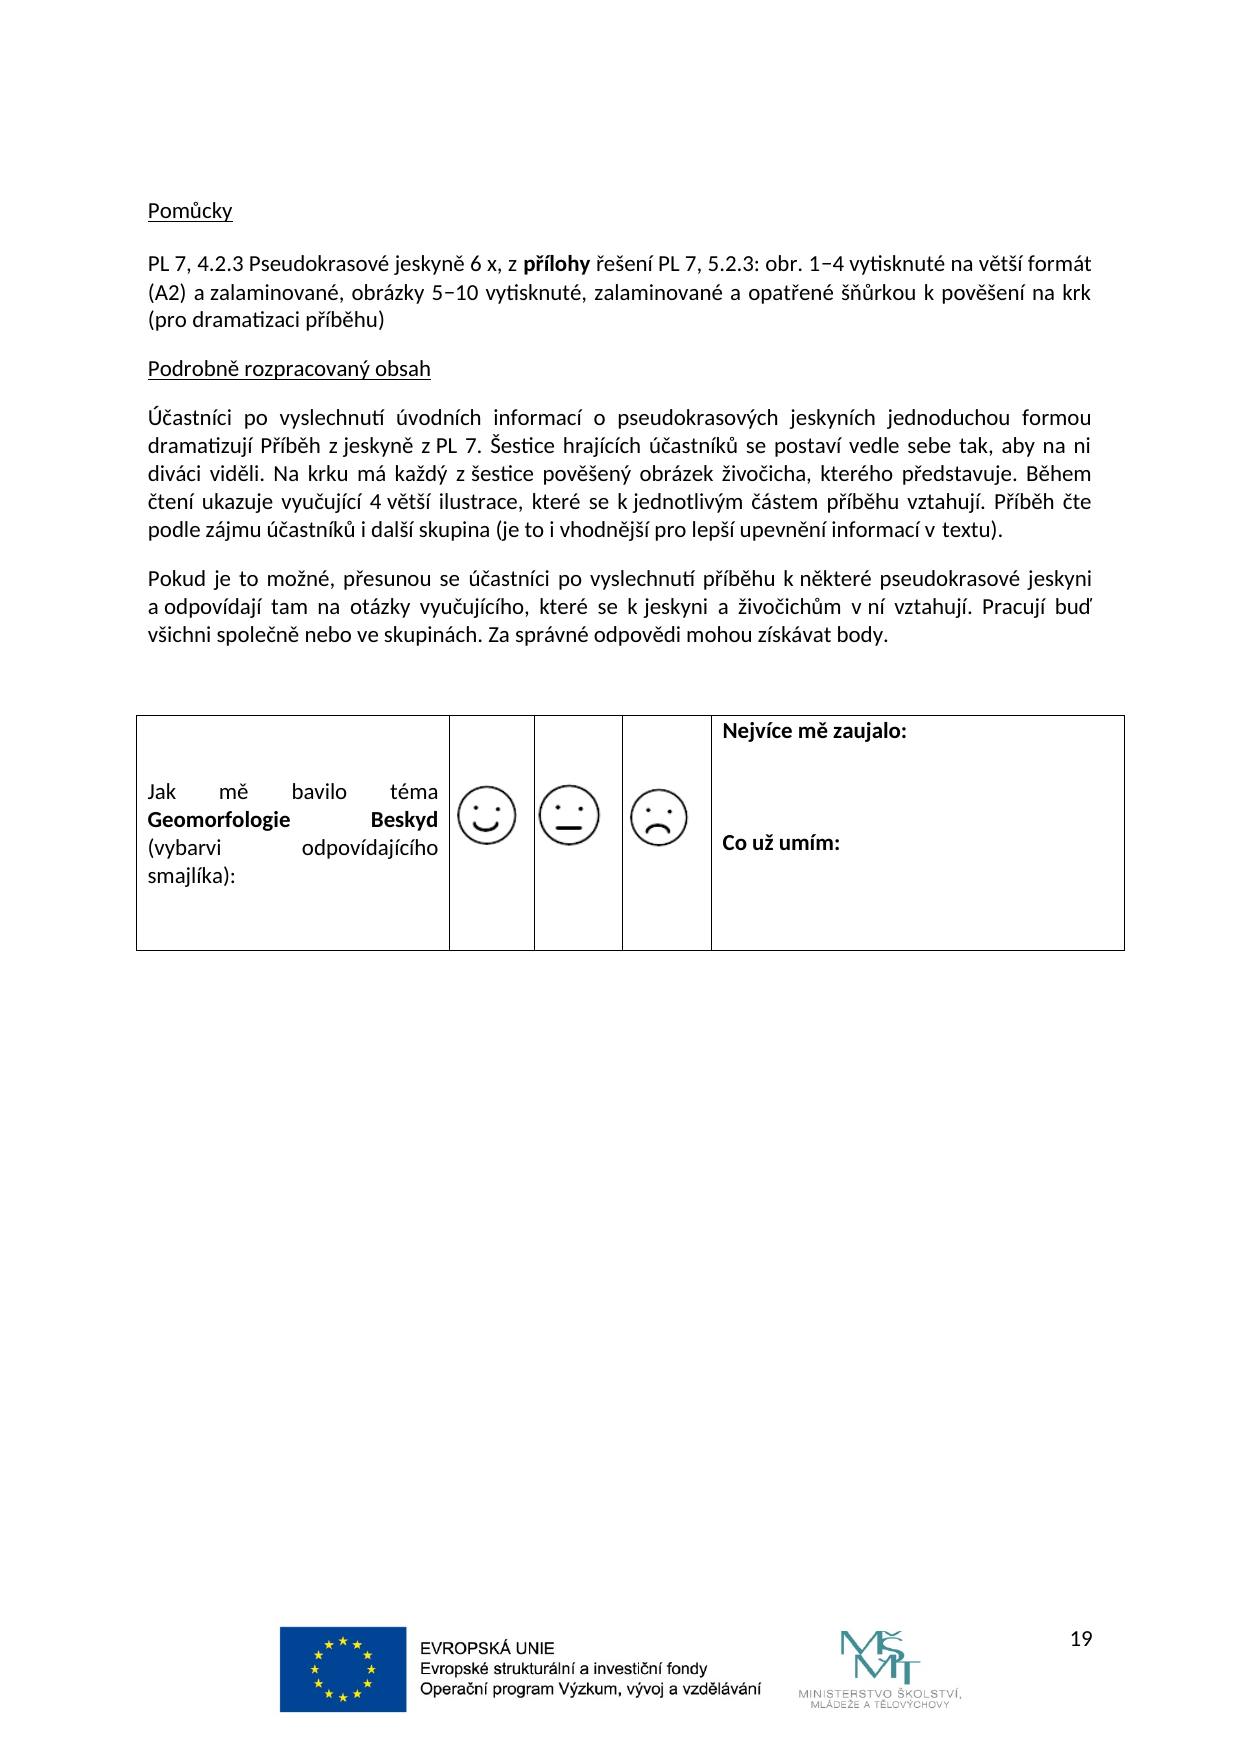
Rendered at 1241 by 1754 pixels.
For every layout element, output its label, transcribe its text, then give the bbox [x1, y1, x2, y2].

picture [237, 1584, 1003, 1754]
picture [451, 780, 526, 850]
table_header Nejvíce mě zaujalo: Co už umím: [712, 716, 1124, 950]
text PL 7, 4.2.3 Pseudokrasové jeskyně 6 x, z přílohy řešení PL 7, 5.2.3: obr. 1−4 vytisknuté na větší formát (A2) a zalaminované, obrázky 5−10 vytisknuté, zalaminované a opatřené šňůrkou k pověšení na krk (pro dramatizaci příběhu) [148, 249, 1092, 334]
table_header Jak mě bavilo téma Geomorfologie Beskyd (vybarvi odpovídajícího smajlíka): [137, 716, 449, 950]
text Pokud je to možné, přesunou se účastníci po vyslechnutí příběhu k některé pseudokrasové jeskyni a odpovídají tam na otázky vyučujícího, které se k jeskyni a živočichům v ní vztahují. Pracují buď všichni společně nebo ve skupinách. Za správné odpovědi mohou získávat body. [148, 564, 1092, 648]
picture [536, 781, 605, 852]
text Podrobně rozpracovaný obsah [148, 354, 1092, 382]
table_header [535, 716, 622, 950]
picture [626, 781, 698, 854]
text Účastníci po vyslechnutí úvodních informací o pseudokrasových jeskyních jednoduchou formou dramatizují Příběh z jeskyně z PL 7. Šestice hrajících účastníků se postaví vedle sebe tak, aby na ni diváci viděli. Na krku má každý z šestice pověšený obrázek živočicha, kterého představuje. Během čtení ukazuje vyučující 4 větší ilustrace, které se k jednotlivým částem příběhu vztahují. Příběh čte podle zájmu účastníků i další skupina (je to i vhodnější pro lepší upevnění informací v textu). [148, 403, 1092, 543]
table_header [450, 716, 534, 950]
table_header [623, 716, 711, 950]
text Pomůcky [148, 197, 1092, 224]
